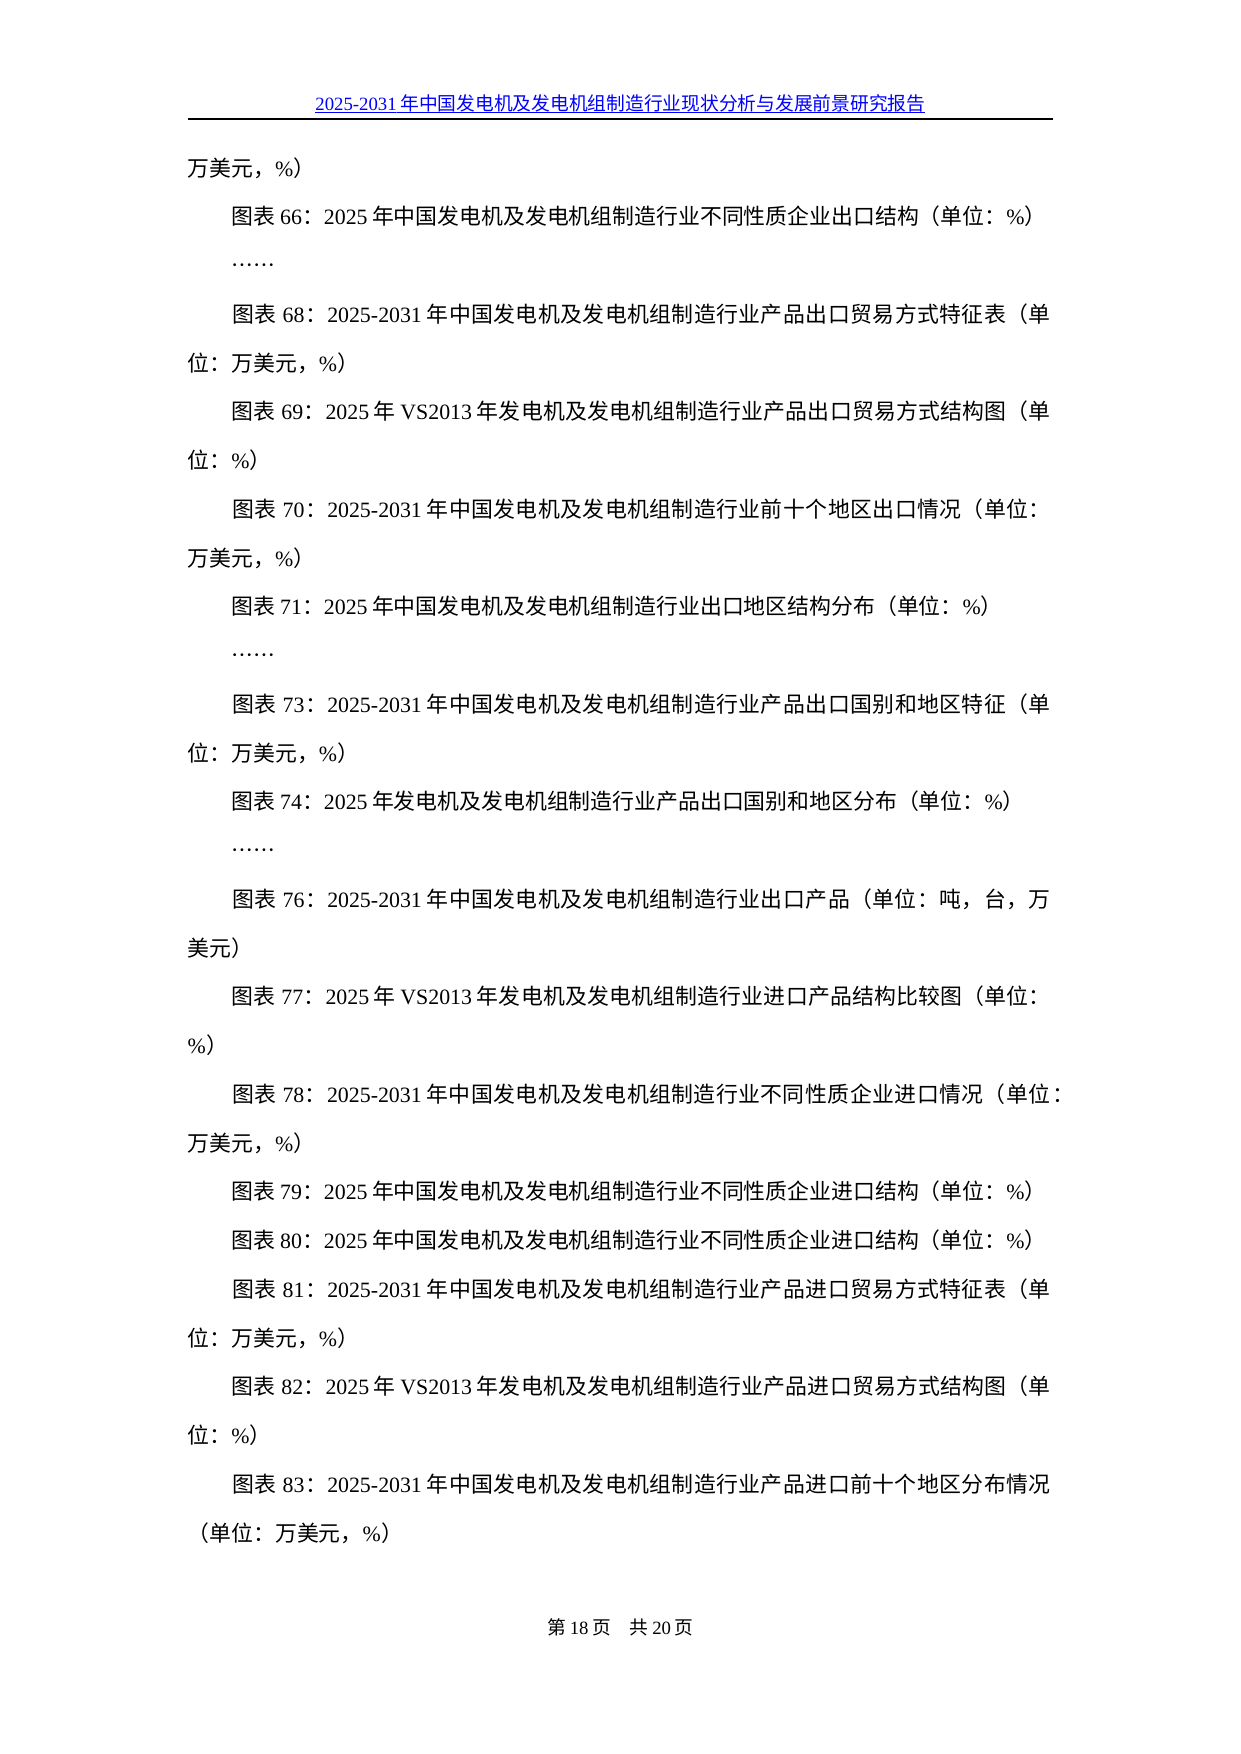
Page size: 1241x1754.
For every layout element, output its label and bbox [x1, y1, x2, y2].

text [187, 150, 1053, 1548]
